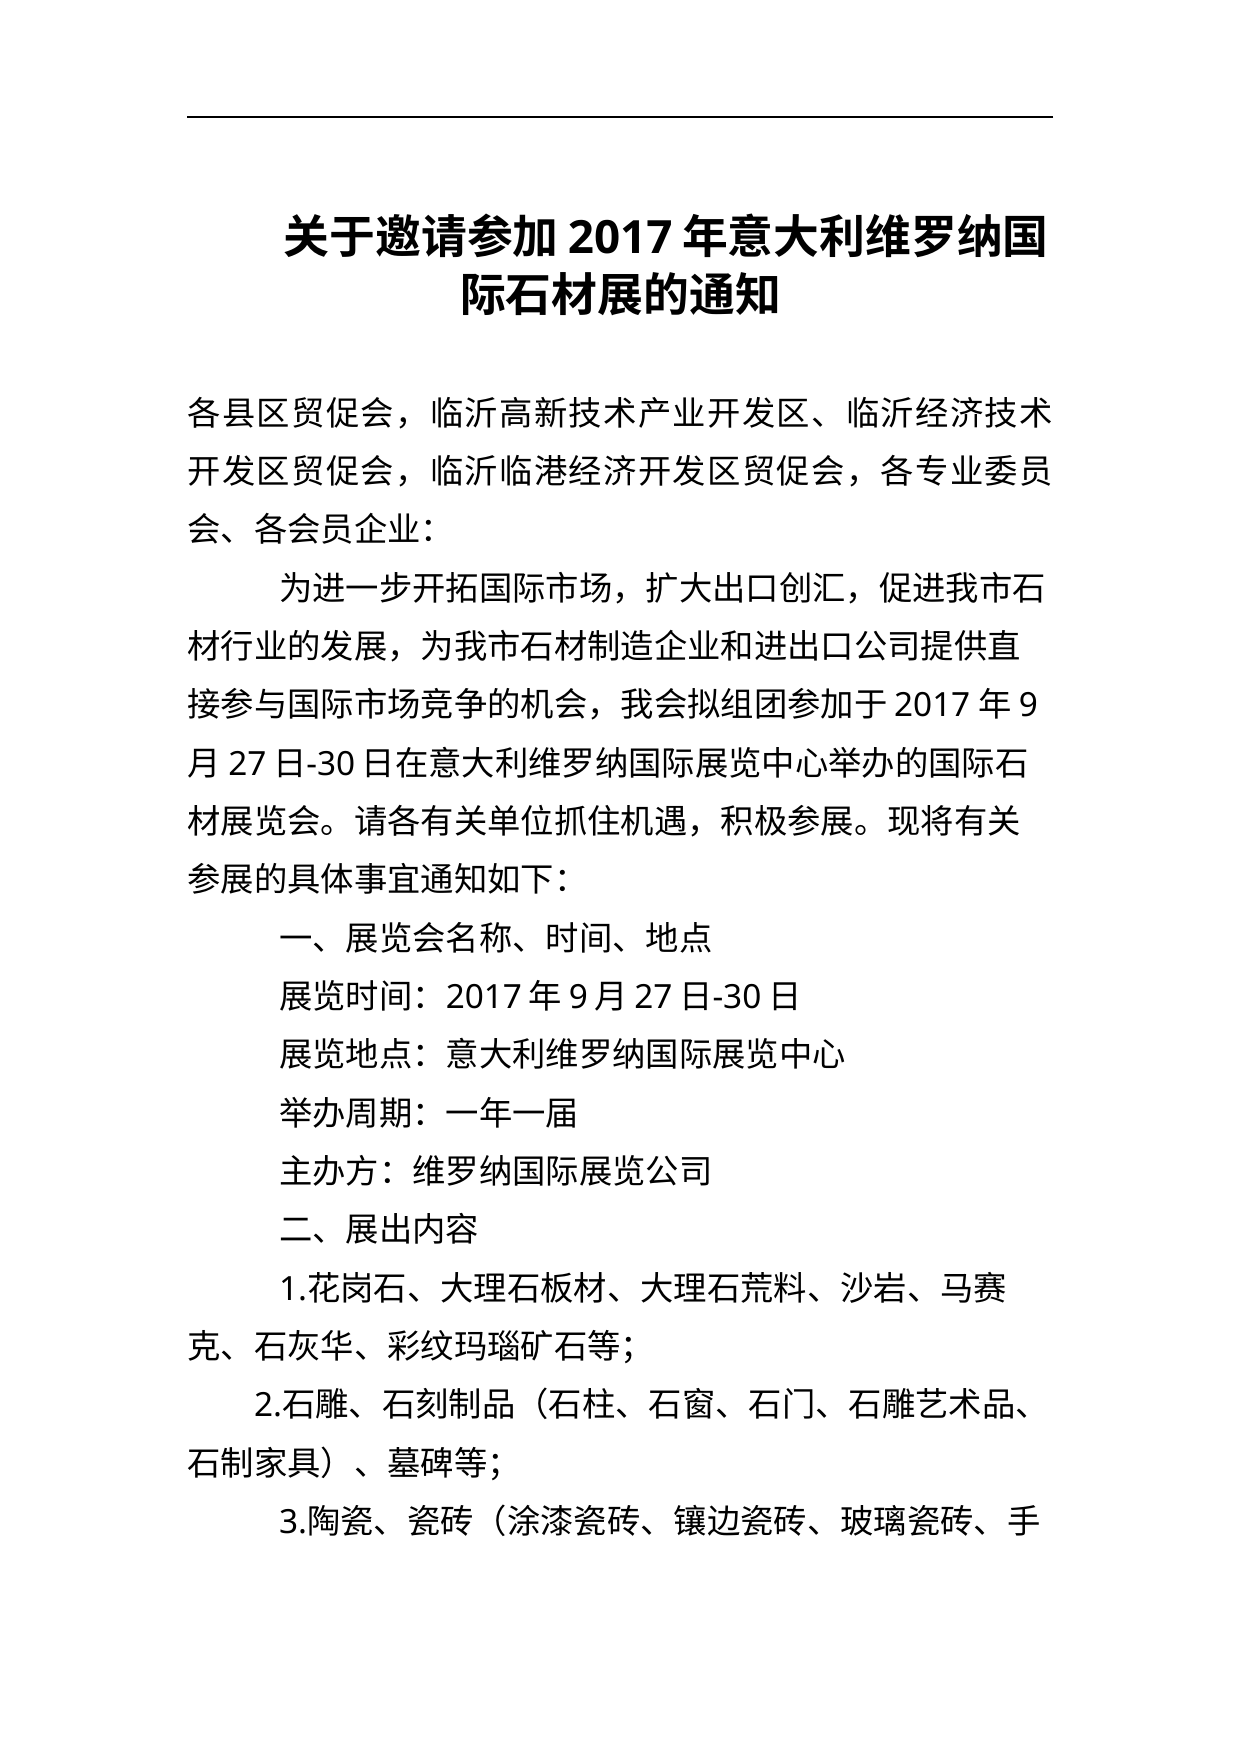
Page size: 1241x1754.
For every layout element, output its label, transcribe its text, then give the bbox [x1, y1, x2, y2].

text 主办方：维罗纳国际展览公司 [187, 1137, 1053, 1195]
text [187, 1487, 1053, 1545]
text 2.石雕、石刻制品（石柱、石窗、石门、石雕艺术品、石制家具）、墓碑等； [187, 1370, 1053, 1487]
text 举办周期：一年一届 [187, 1078, 1053, 1137]
text 展览时间：2017年9月27日-30日 [187, 962, 1053, 1020]
text 一、展览会名称、时间、地点 [187, 903, 1053, 962]
text 各县区贸促会，临沂高新技术产业开发区、临沂经济技术开发区贸促会，临沂临港经济开发区贸促会，各专业委员会、各会员企业： [187, 378, 1053, 553]
text 二、展出内容 [187, 1195, 1053, 1253]
text 展览地点：意大利维罗纳国际展览中心 [187, 1020, 1053, 1078]
subtitle 关于邀请参加2017年意大利维罗纳国际石材展的通知 [187, 206, 1053, 323]
text 1.花岗石、大理石板材、大理石荒料、沙岩、马赛克、石灰华、彩纹玛瑙矿石等； [187, 1253, 1053, 1370]
text 为进一步开拓国际市场，扩大出口创汇，促进我市石材行业的发展，为我市石材制造企业和进出口公司提供直接参与国际市场竞争的机会，我会拟组团参加于2017 年9月 27日-30日在意大利维罗纳国际展览中心举办的国际石材展览会。请各有关单位抓住机遇，积极参展。现将有关参展的具体事宜通知如下： [187, 553, 1053, 903]
